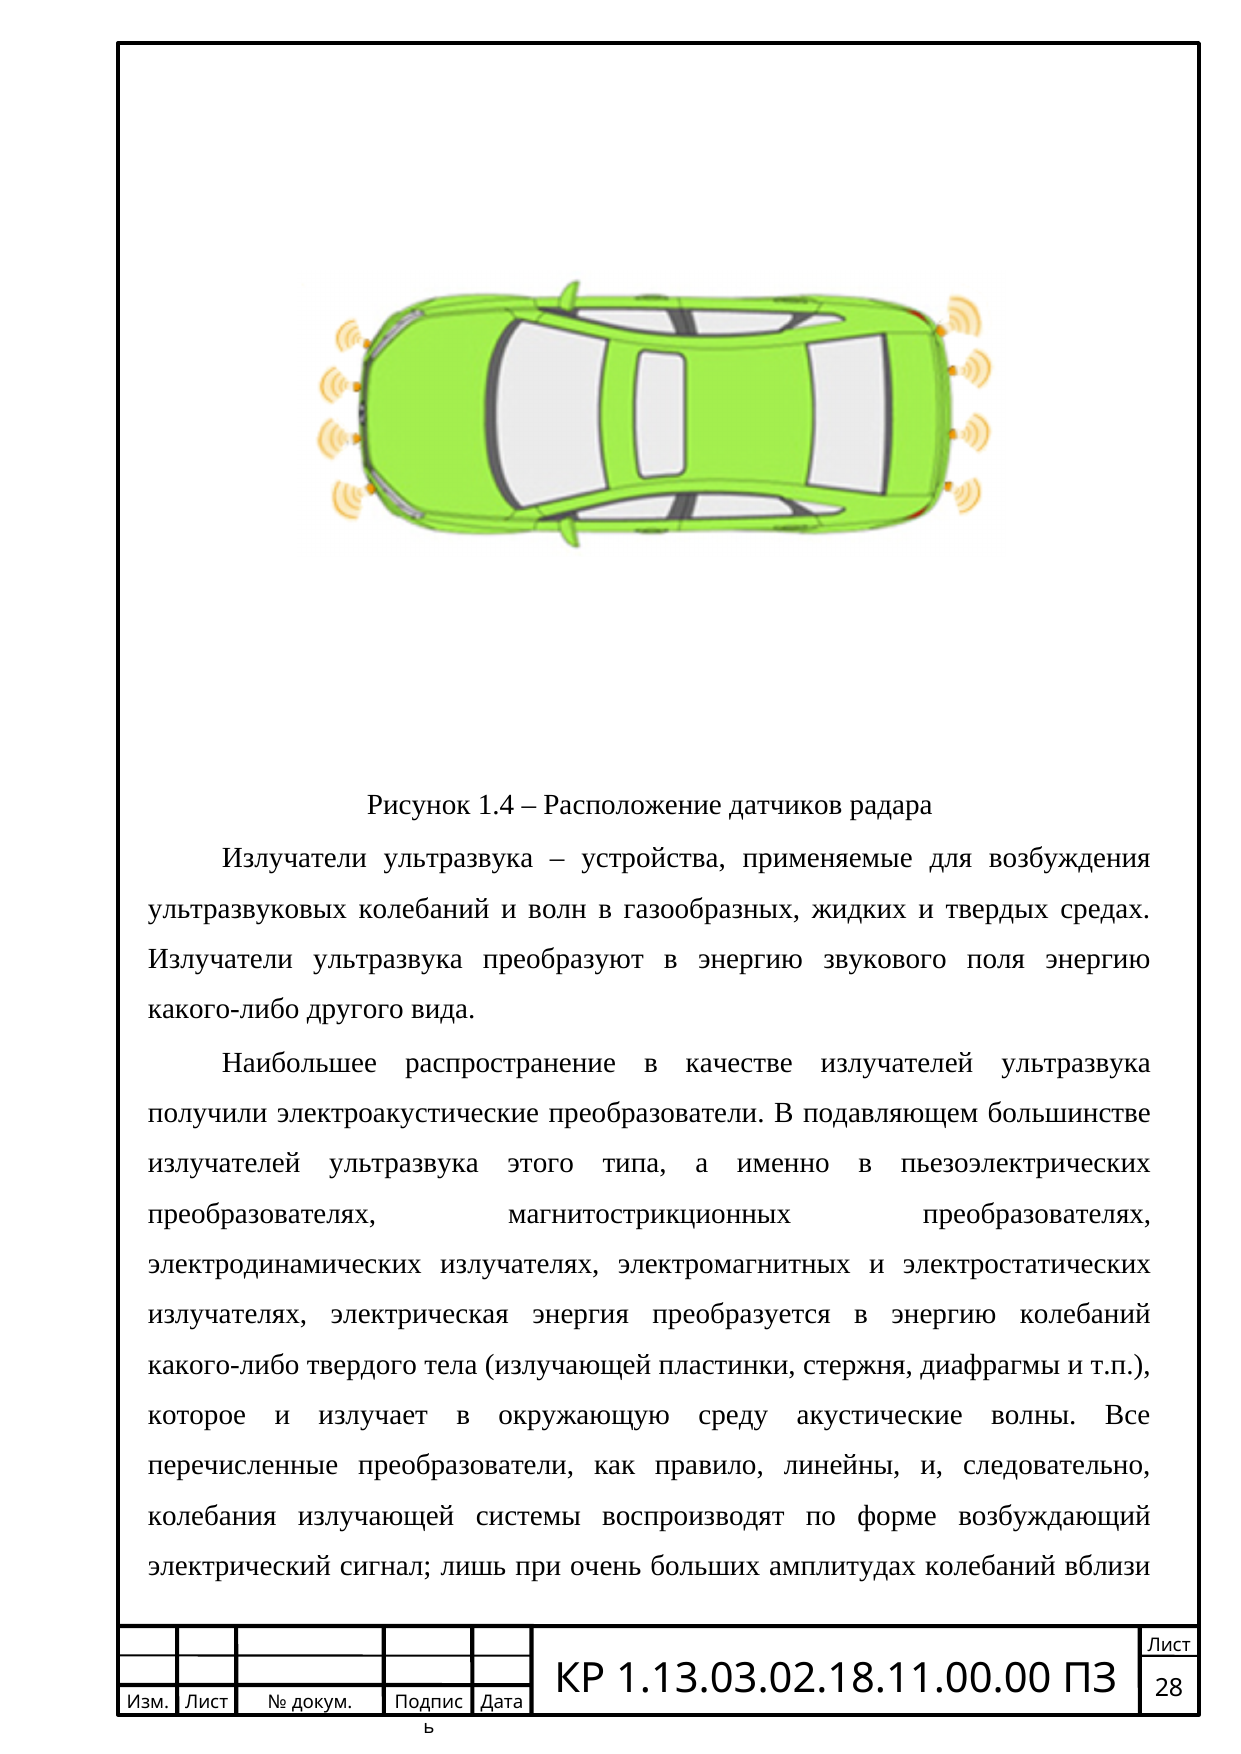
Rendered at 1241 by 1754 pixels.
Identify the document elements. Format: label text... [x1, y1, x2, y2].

text Излучатели ультразвука – устройства, применяемые для возбуждения ультразвуковых колебаний и волн в газообразных, жидких и твердых средах. Излучатели ультразвука преобразуют в энергию звукового поля энергию какого-либо другого вида. [148, 841, 1152, 1025]
text Рисунок 1.4 – Расположение датчиков радара [148, 787, 1152, 821]
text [148, 1045, 1152, 1582]
picture [298, 270, 1005, 556]
